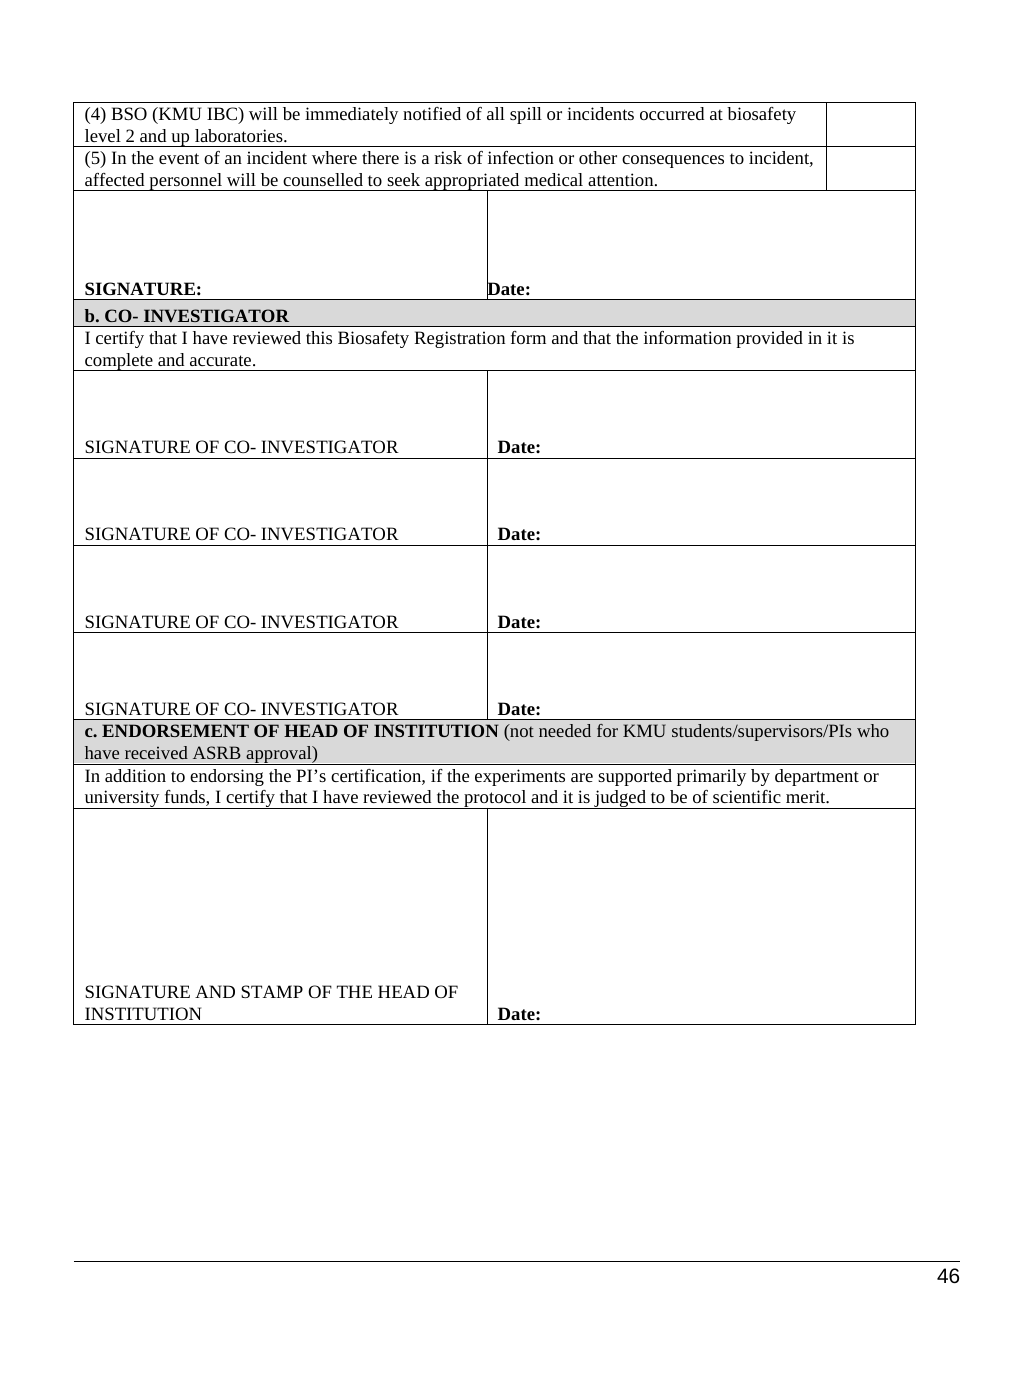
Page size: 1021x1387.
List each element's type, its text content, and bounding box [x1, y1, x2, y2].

table_cell In addition to endorsing the PI’s certification, if the experiments are supported primarily by department or university funds, I certify that I have reviewed the protocol and it is judged to be of scientific merit. [74, 765, 915, 808]
table_cell b. CO- INVESTIGATOR [74, 300, 915, 326]
table_cell SIGNATURE OF CO- INVESTIGATOR [74, 371, 487, 457]
table_cell [827, 103, 915, 146]
table_cell SIGNATURE OF CO- INVESTIGATOR [74, 459, 487, 545]
table_cell Date: [488, 191, 915, 299]
table_cell SIGNATURE OF CO- INVESTIGATOR [74, 546, 487, 632]
table_cell SIGNATURE AND STAMP OF THE HEAD OF INSTITUTION [74, 809, 487, 1024]
table_cell SIGNATURE OF CO- INVESTIGATOR [74, 633, 487, 719]
table_cell Date: [488, 371, 915, 457]
table_cell (5) In the event of an incident where there is a risk of infection or other consequences to incident, affected personnel will be counselled to seek appropriated medical attention. [74, 147, 826, 190]
table_cell SIGNATURE: [74, 191, 487, 299]
table_cell Date: [488, 546, 915, 632]
table_cell Date: [488, 459, 915, 545]
table_cell Date: [488, 633, 915, 719]
table_cell [827, 147, 915, 190]
table_cell c. ENDORSEMENT OF HEAD OF INSTITUTION (not needed for KMU students/supervisors/PIs who have received ASRB approval) [74, 720, 915, 763]
table_cell I certify that I have reviewed this Biosafety Registration form and that the information provided in it is complete and accurate. [74, 327, 915, 370]
table_cell (4) BSO (KMU IBC) will be immediately notified of all spill or incidents occurred at biosafety level 2 and up laboratories. [74, 103, 826, 146]
table_cell Date: [488, 809, 915, 1024]
